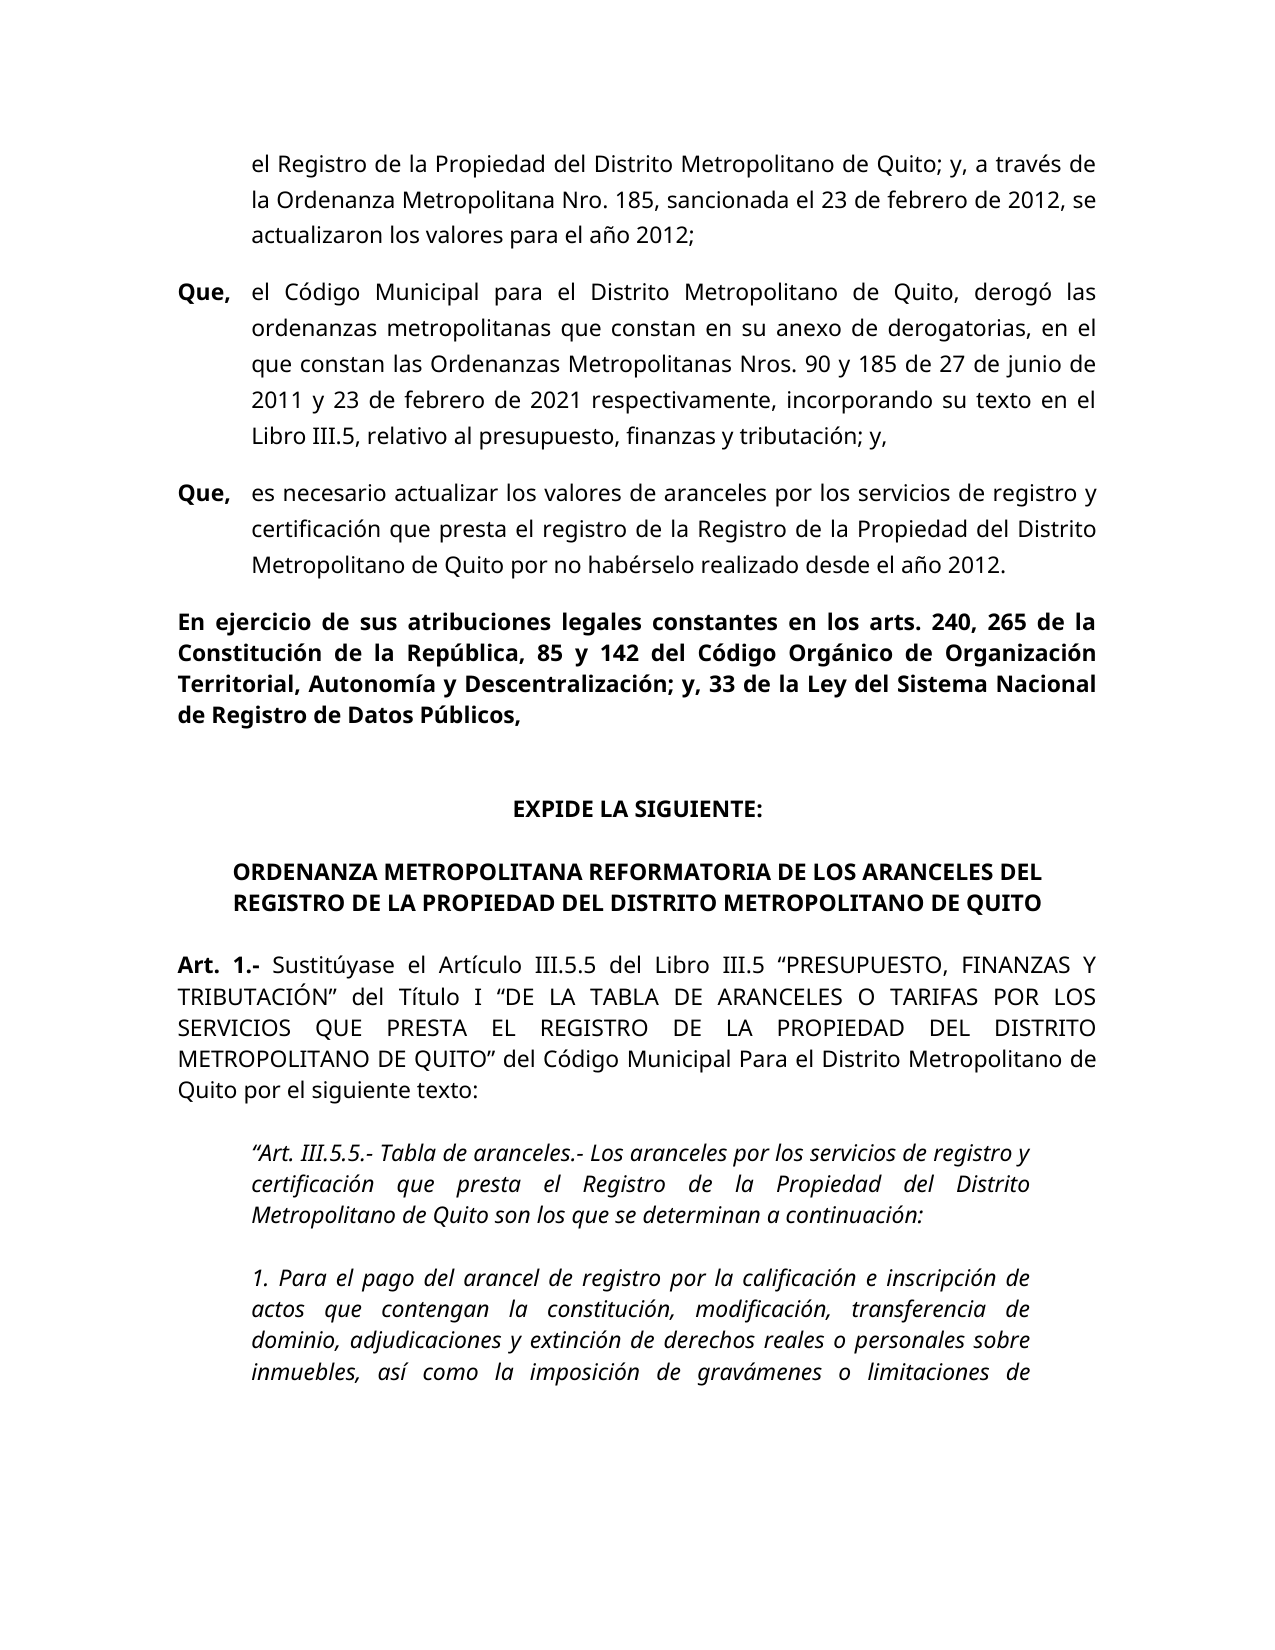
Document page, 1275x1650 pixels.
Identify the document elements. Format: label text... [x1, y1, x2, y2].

text En ejercicio de sus atribuciones legales constantes en los arts. 240, 265 de la Constitución de la República, 85 y 142 del Código Orgánico de Organización Territorial, Autonomía y Descentralización; y, 33 de la Ley del Sistema Nacional de Registro de Datos Públicos, [177, 605, 1098, 730]
text Art. 1.- Sustitúyase el Artículo III.5.5 del Libro III.5 “PRESUPUESTO, FINANZAS Y TRIBUTACIÓN” del Título I “DE LA TABLA DE ARANCELES O TARIFAS POR LOS SERVICIOS QUE PRESTA EL REGISTRO DE LA PROPIEDAD DEL DISTRITO METROPOLITANO DE QUITO” del Código Municipal Para el Distrito Metropolitano de Quito por el siguiente texto: [177, 949, 1098, 1105]
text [251, 1262, 1034, 1387]
text Que, es necesario actualizar los valores de aranceles por los servicios de registro y certificación que presta el registro de la Registro de la Propiedad del Distrito Metropolitano de Quito por no habérselo realizado desde el año 2012. [177, 477, 1098, 580]
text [177, 148, 1098, 251]
text ORDENANZA METROPOLITANA REFORMATORIA DE LOS ARANCELES DEL REGISTRO DE LA PROPIEDAD DEL DISTRITO METROPOLITANO DE QUITO [177, 855, 1098, 918]
text EXPIDE LA SIGUIENTE: [177, 793, 1098, 824]
text “Art. III.5.5.- Tabla de aranceles.- Los aranceles por los servicios de registro y certificación que presta el Registro de la Propiedad del Distrito Metropolitano de Quito son los que se determinan a continuación: [251, 1137, 1034, 1230]
text Que, el Código Municipal para el Distrito Metropolitano de Quito, derogó las ordenanzas metropolitanas que constan en su anexo de derogatorias, en el que constan las Ordenanzas Metropolitanas Nros. 90 y 185 de 27 de junio de 2011 y 23 de febrero de 2021 respectivamente, incorporando su texto en el Libro III.5, relativo al presupuesto, finanzas y tributación; y, [177, 276, 1098, 451]
